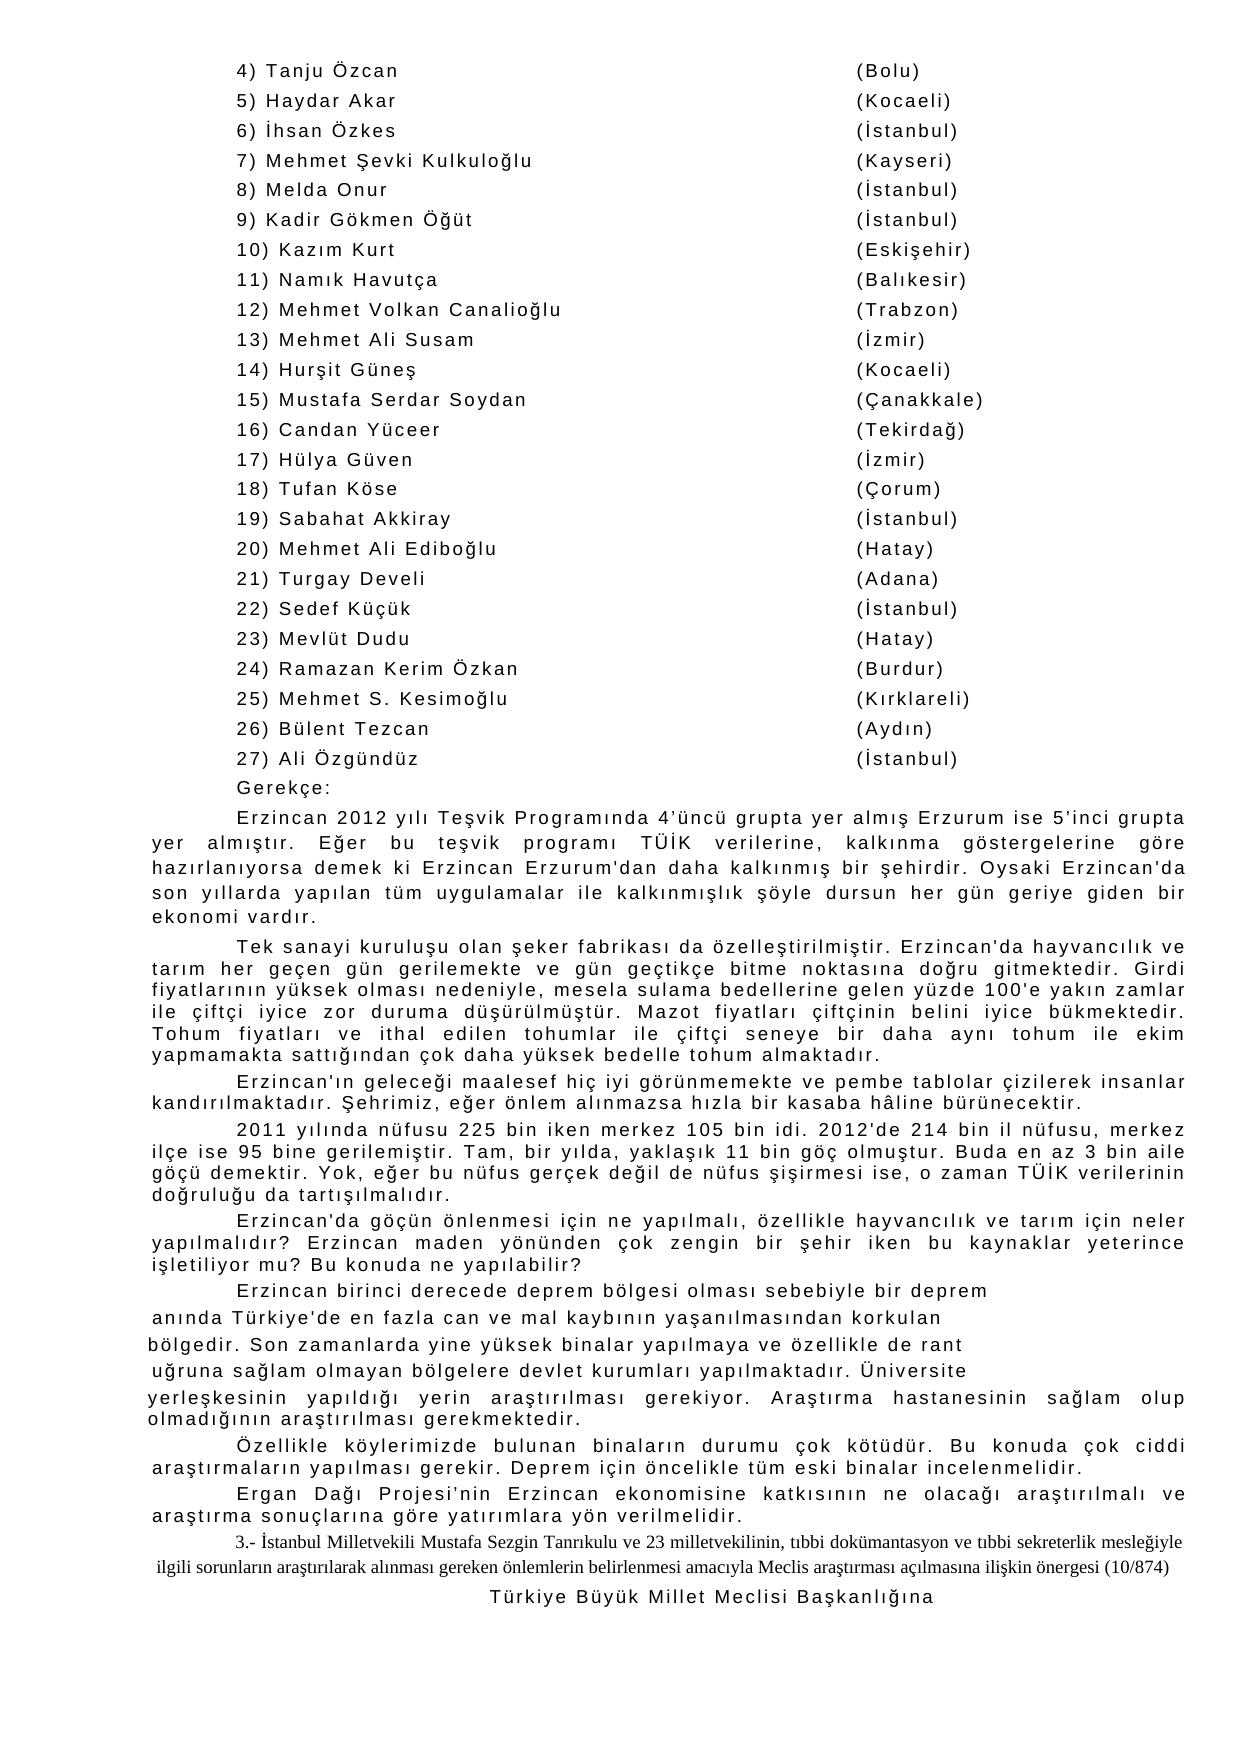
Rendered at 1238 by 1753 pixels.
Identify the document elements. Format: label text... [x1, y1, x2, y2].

text 11) Namık Havutça (Balıkesir) [152, 269, 1186, 291]
text Türkiye Büyük Millet Meclisi Başkanlığına [152, 1586, 1186, 1608]
text 21) Turgay Develi (Adana) [152, 568, 1186, 589]
text 20) Mehmet Ali Ediboğlu (Hatay) [152, 538, 1186, 559]
text 12) Mehmet Volkan Canalioğlu (Trabzon) [152, 299, 1186, 320]
text Özellikle köylerimizde bulunan binaların durumu çok kötüdür. Bu konuda çok ciddi araştırmaların yapılması gerekir. Deprem için öncelikle tüm eski binalar incelenmelidir. [152, 1435, 1186, 1478]
text 15) Mustafa Serdar Soydan (Çanakkale) [152, 388, 1186, 410]
text 24) Ramazan Kerim Özkan (Burdur) [152, 658, 1186, 679]
text 13) Mehmet Ali Susam (İzmir) [152, 329, 1186, 350]
text 26) Bülent Tezcan (Aydın) [152, 717, 1186, 739]
text 2011 yılında nüfusu 225 bin iken merkez 105 bin idi. 2012'de 214 bin il nüfusu, merkez ilçe ise 95 bine gerilemiştir. Tam, bir yılda, yaklaşık 11 bin göç olmuştur. Buda en az 3 bin aile göçü demektir. Yok, eğer bu nüfus gerçek değil de nüfus şişirmesi ise, o zaman TÜİK verilerinin doğruluğu da tartışılmalıdır. [152, 1119, 1186, 1205]
text Erzincan 2012 yılı Teşvik Programında 4’üncü grupta yer almış Erzurum ise 5’inci grupta yer almıştır. Eğer bu teşvik programı TÜİK verilerine, kalkınma göstergelerine göre hazırlanıyorsa demek ki Erzincan Erzurum'dan daha kalkınmış bir şehirdir. Oysaki Erzincan'da son yıllarda yapılan tüm uygulamalar ile kalkınmışlık şöyle dursun her gün geriye giden bir ekonomi vardır. [152, 807, 1186, 928]
text 18) Tufan Köse (Çorum) [152, 478, 1186, 500]
text 5) Haydar Akar (Kocaeli) [152, 89, 1186, 111]
text 14) Hurşit Güneş (Kocaeli) [152, 359, 1186, 380]
text 25) Mehmet S. Kesimoğlu (Kırklareli) [152, 687, 1186, 709]
text 19) Sabahat Akkiray (İstanbul) [152, 508, 1186, 530]
text 8) Melda Onur (İstanbul) [152, 179, 1186, 201]
text 6) İhsan Özkes (İstanbul) [152, 119, 1186, 141]
text 23) Mevlüt Dudu (Hatay) [152, 628, 1186, 649]
text 10) Kazım Kurt (Eskişehir) [152, 239, 1186, 261]
text Tek sanayi kuruluşu olan şeker fabrikası da özelleştirilmiştir. Erzincan'da hayvancılık ve tarım her geçen gün gerilemekte ve gün geçtikçe bitme noktasına doğru gitmektedir. Girdi fiyatlarının yüksek olması nedeniyle, mesela sulama bedellerine gelen yüzde 100'e yakın zamlar ile çiftçi iyice zor duruma düşürülmüştür. Mazot fiyatları çiftçinin belini iyice bükmektedir. Tohum fiyatları ve ithal edilen tohumlar ile çiftçi seneye bir daha aynı tohum ile ekim yapmamakta sattığından çok daha yüksek bedelle tohum almaktadır. [152, 936, 1186, 1066]
text 16) Candan Yüceer (Tekirdağ) [152, 418, 1186, 440]
text uğruna sağlam olmayan bölgelere devlet kurumları yapılmaktadır. Üniversite [152, 1360, 1186, 1382]
text 4) Tanju Özcan (Bolu) [152, 60, 1186, 81]
text anında Türkiye'de en fazla can ve mal kaybının yaşanılmasından korkulan [152, 1307, 1186, 1328]
text Erzincan'ın geleceği maalesef hiç iyi görünmemekte ve pembe tablolar çizilerek insanlar kandırılmaktadır. Şehrimiz, eğer önlem alınmazsa hızla bir kasaba hâline bürünecektir. [152, 1071, 1186, 1114]
text 27) Ali Özgündüz (İstanbul) [152, 747, 1186, 769]
text Gerekçe: [152, 777, 1186, 799]
text 7) Mehmet Şevki Kulkuloğlu (Kayseri) [152, 149, 1186, 171]
text 17) Hülya Güven (İzmir) [152, 448, 1186, 470]
text yerleşkesinin yapıldığı yerin araştırılması gerekiyor. Araştırma hastanesinin sağlam olup olmadığının araştırılması gerekmektedir. [148, 1387, 1186, 1430]
text 3.- İstanbul Milletvekili Mustafa Sezgin Tanrıkulu ve 23 milletvekilinin, tıbbi dokümantasyon ve tıbbi sekreterlik mesleğiyle ilgili sorunların araştırılarak alınması gereken önlemlerin belirlenmesi amacıyla Meclis araştırması açılmasına ilişkin önergesi (10/874) [156, 1531, 1184, 1578]
text bölgedir. Son zamanlarda yine yüksek binalar yapılmaya ve özellikle de rant [148, 1333, 1186, 1355]
text Erzincan'da göçün önlenmesi için ne yapılmalı, özellikle hayvancılık ve tarım için neler yapılmalıdır? Erzincan maden yönünden çok zengin bir şehir iken bu kaynaklar yeterince işletiliyor mu? Bu konuda ne yapılabilir? [152, 1210, 1186, 1275]
text 9) Kadir Gökmen Öğüt (İstanbul) [152, 209, 1186, 231]
text Erzincan birinci derecede deprem bölgesi olması sebebiyle bir deprem [152, 1280, 1186, 1302]
text Ergan Dağı Projesi’nin Erzincan ekonomisine katkısının ne olacağı araştırılmalı ve araştırma sonuçlarına göre yatırımlara yön verilmelidir. [152, 1483, 1186, 1526]
text 22) Sedef Küçük (İstanbul) [152, 598, 1186, 619]
